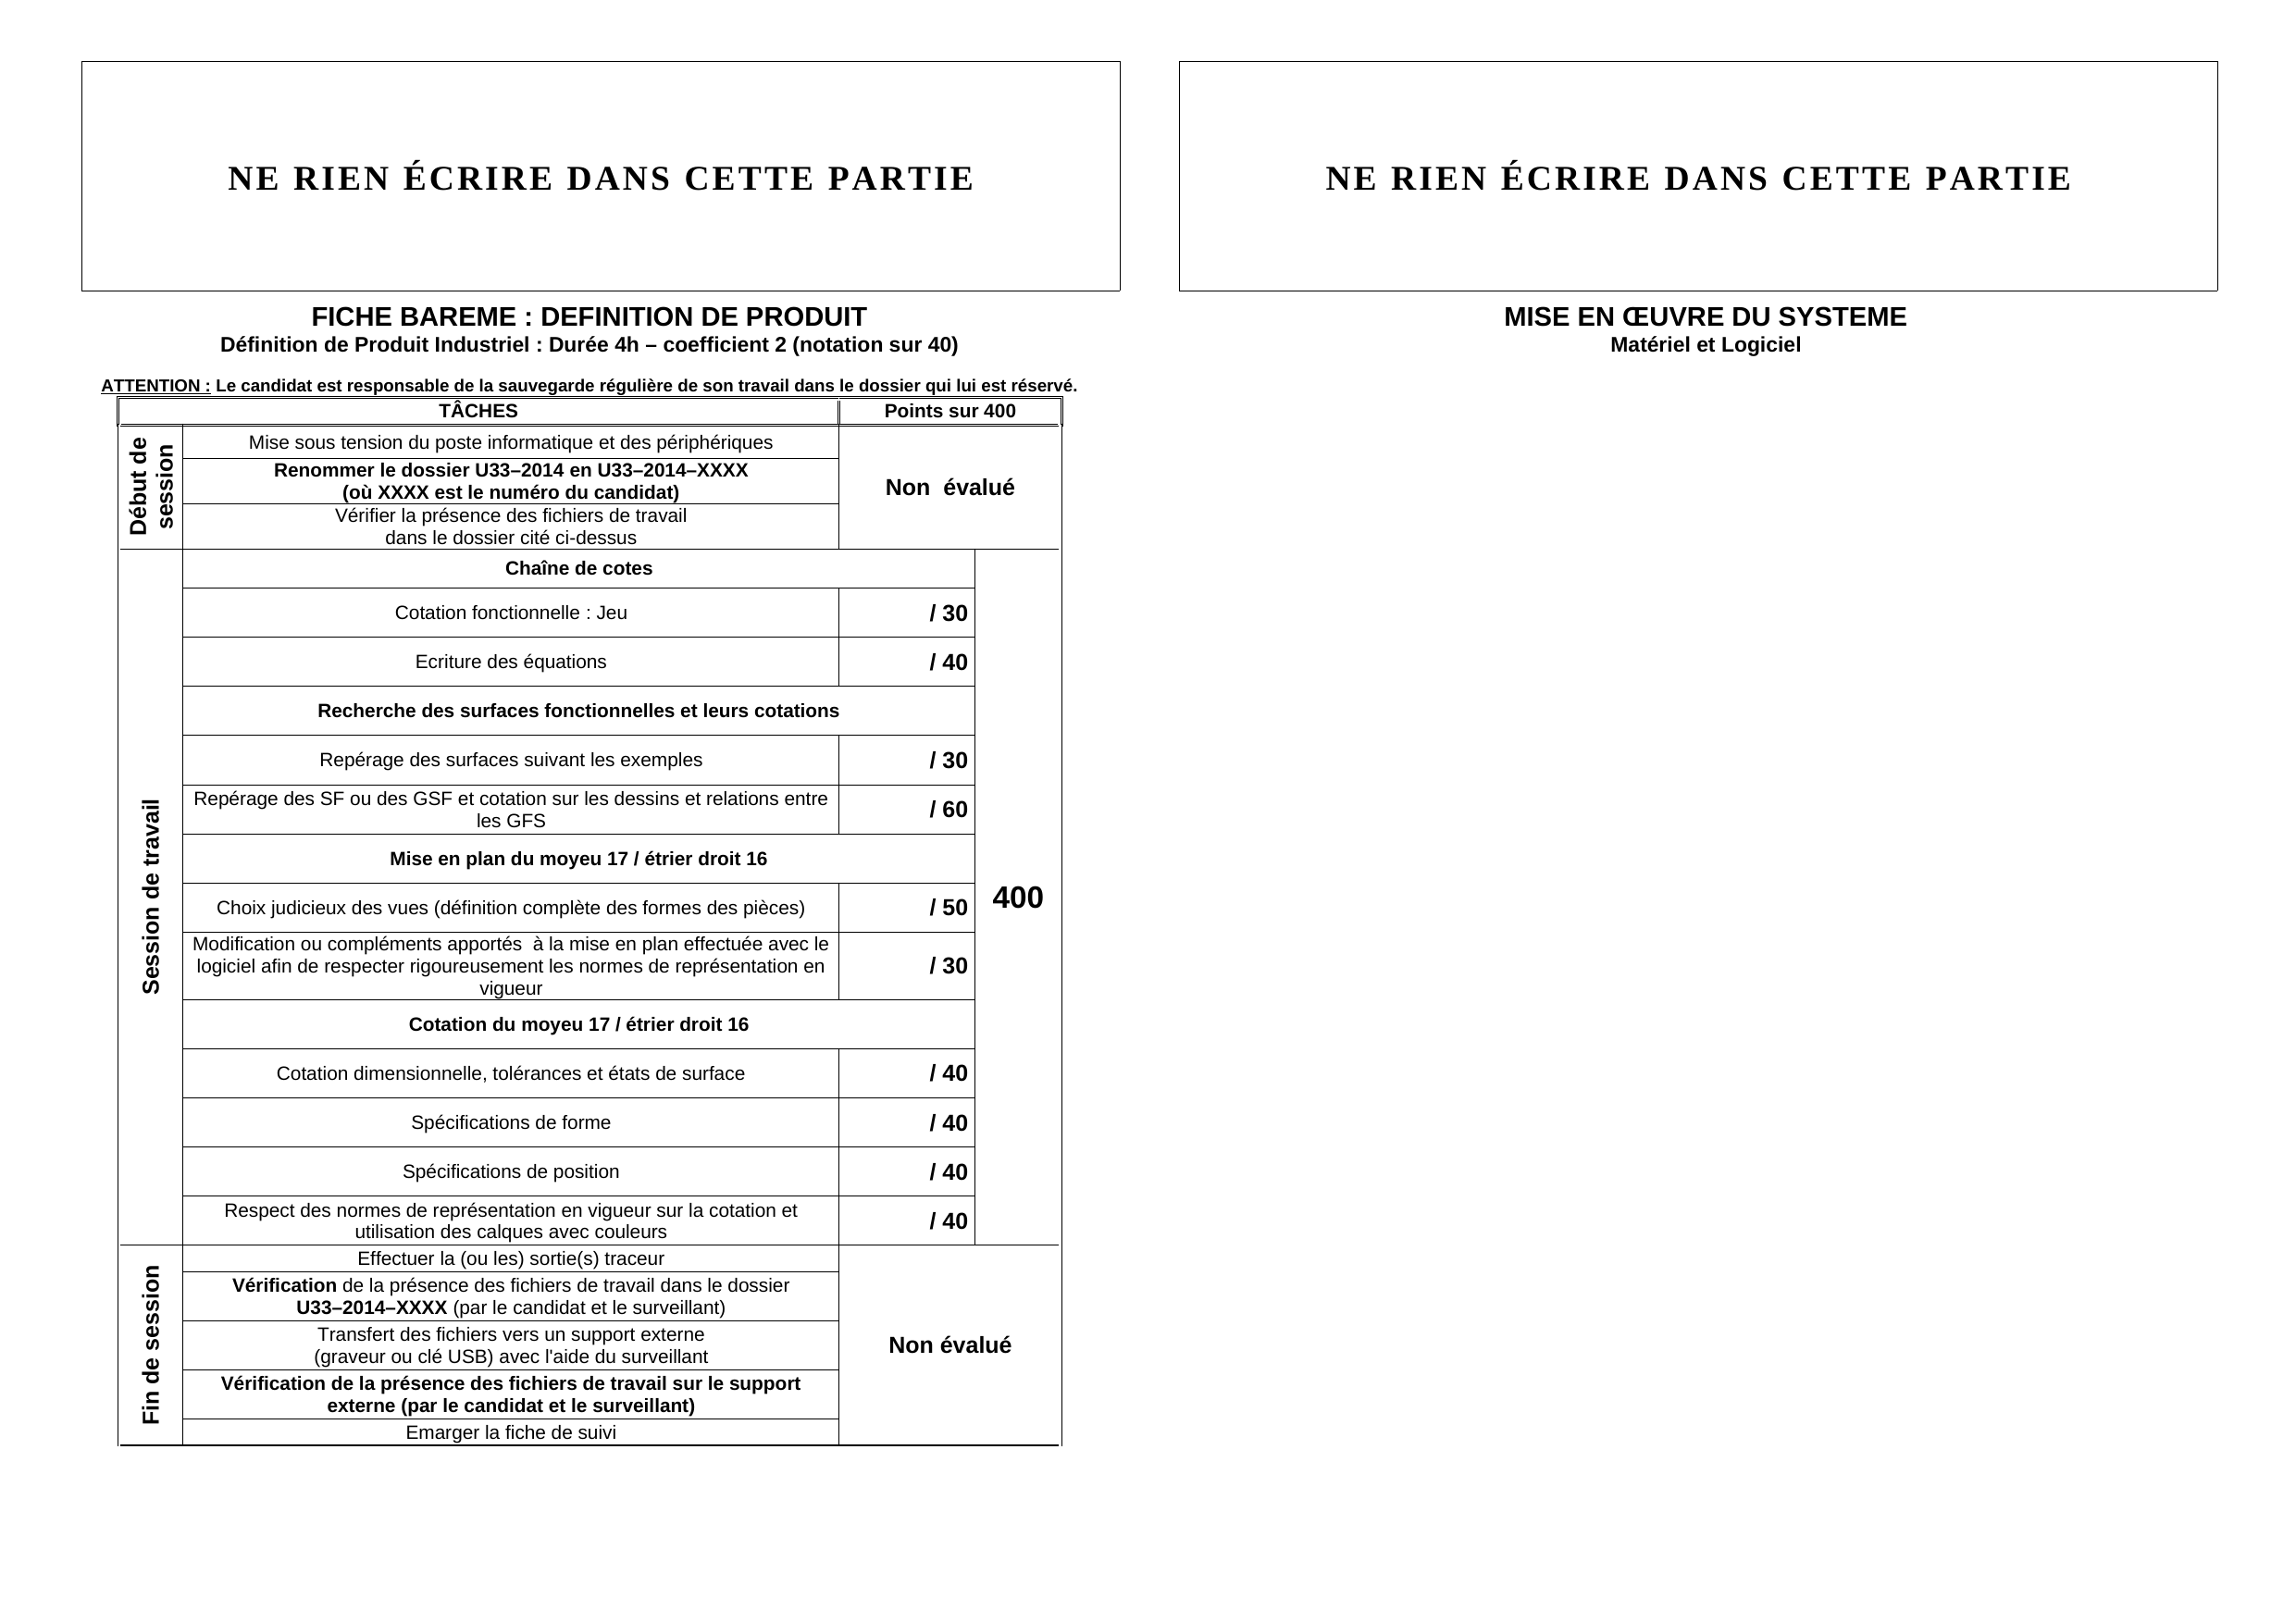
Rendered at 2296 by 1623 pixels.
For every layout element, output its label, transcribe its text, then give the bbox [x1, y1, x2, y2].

table_cell / 30 [839, 933, 974, 999]
table_cell Mise en plan du moyeu 17 / étrier droit 16 [183, 835, 974, 883]
table_cell / 40 [839, 1098, 974, 1146]
table_cell Choix judicieux des vues (définition complète des formes des pièces) [183, 884, 838, 932]
table_cell Cotation du moyeu 17 / étrier droit 16 [183, 1000, 974, 1048]
text FICHE BAREME : DEFINITION DE PRODUIT [66, 301, 1113, 331]
table_cell Repérage des SF ou des GSF et cotation sur les dessins et relations entre les GFS [183, 786, 838, 834]
table_cell Vérification de la présence des fichiers de travail sur le support externe (par le candidat et le surveillant) [183, 1370, 838, 1419]
table_cell Vérification de la présence des fichiers de travail dans le dossier U33–2014–XXXX (par le candidat et le surveillant) [183, 1272, 838, 1320]
table_cell Cotation fonctionnelle : Jeu [183, 588, 838, 637]
text MISE EN ŒUVRE DU SYSTEME [1182, 301, 2229, 331]
table_cell Modification ou compléments apportés à la mise en plan effectuée avec le logiciel afin de respecter rigoureusement les normes de représentation en vigueur [183, 933, 838, 999]
table_cell / 40 [839, 638, 974, 686]
table_cell Fin de session [118, 1245, 182, 1444]
table_cell Spécifications de forme [183, 1098, 838, 1146]
table_cell Ecriture des équations [183, 638, 838, 686]
table_cell Spécifications de position [183, 1147, 838, 1196]
table_header Tâches [118, 397, 839, 423]
table_cell Effectuer la (ou les) sortie(s) traceur [183, 1245, 838, 1271]
table_cell Non évalué [839, 1245, 1061, 1444]
table_cell Début de session [118, 424, 182, 548]
table_cell Respect des normes de représentation en vigueur sur la cotation et utilisation des calques avec couleurs [183, 1196, 838, 1245]
table_cell / 40 [839, 1196, 974, 1245]
table_cell Non évalué [839, 424, 1061, 548]
text Matériel et Logiciel [1182, 331, 2229, 356]
table_header Points sur 400 [839, 399, 1061, 423]
table_cell / 40 [839, 1147, 974, 1196]
text ATTENTION : Le candidat est responsable de la sauvegarde régulière de son travail dans le dossier qui lui est réservé. [66, 376, 1113, 396]
table_cell / 40 [839, 1049, 974, 1097]
table_cell Chaîne de cotes [183, 550, 974, 588]
table_cell Emarger la fiche de suivi [183, 1419, 838, 1444]
table_cell Repérage des surfaces suivant les exemples [183, 736, 838, 784]
table_cell / 30 [839, 588, 974, 637]
table_cell Transfert des fichiers vers un support externe (graveur ou clé USB) avec l'aide du surveillant [183, 1321, 838, 1369]
table_cell Renommer le dossier U33–2014 en U33–2014–XXXX (où XXXX est le numéro du candidat) [183, 459, 838, 502]
table_cell 400 [975, 549, 1061, 1245]
table_cell / 30 [839, 736, 974, 784]
table_cell / 50 [839, 884, 974, 932]
table_cell Cotation dimensionnelle, tolérances et états de surface [183, 1049, 838, 1097]
table_cell Session de travail [118, 549, 182, 1245]
table_cell Mise sous tension du poste informatique et des périphériques [183, 427, 838, 457]
text Définition de Produit Industriel : Durée 4h – coefficient 2 (notation sur 40) [66, 331, 1113, 356]
table_cell Recherche des surfaces fonctionnelles et leurs cotations [183, 687, 974, 735]
table_cell / 60 [839, 786, 974, 834]
table_cell Vérifier la présence des fichiers de travail dans le dossier cité ci-dessus [183, 504, 838, 548]
